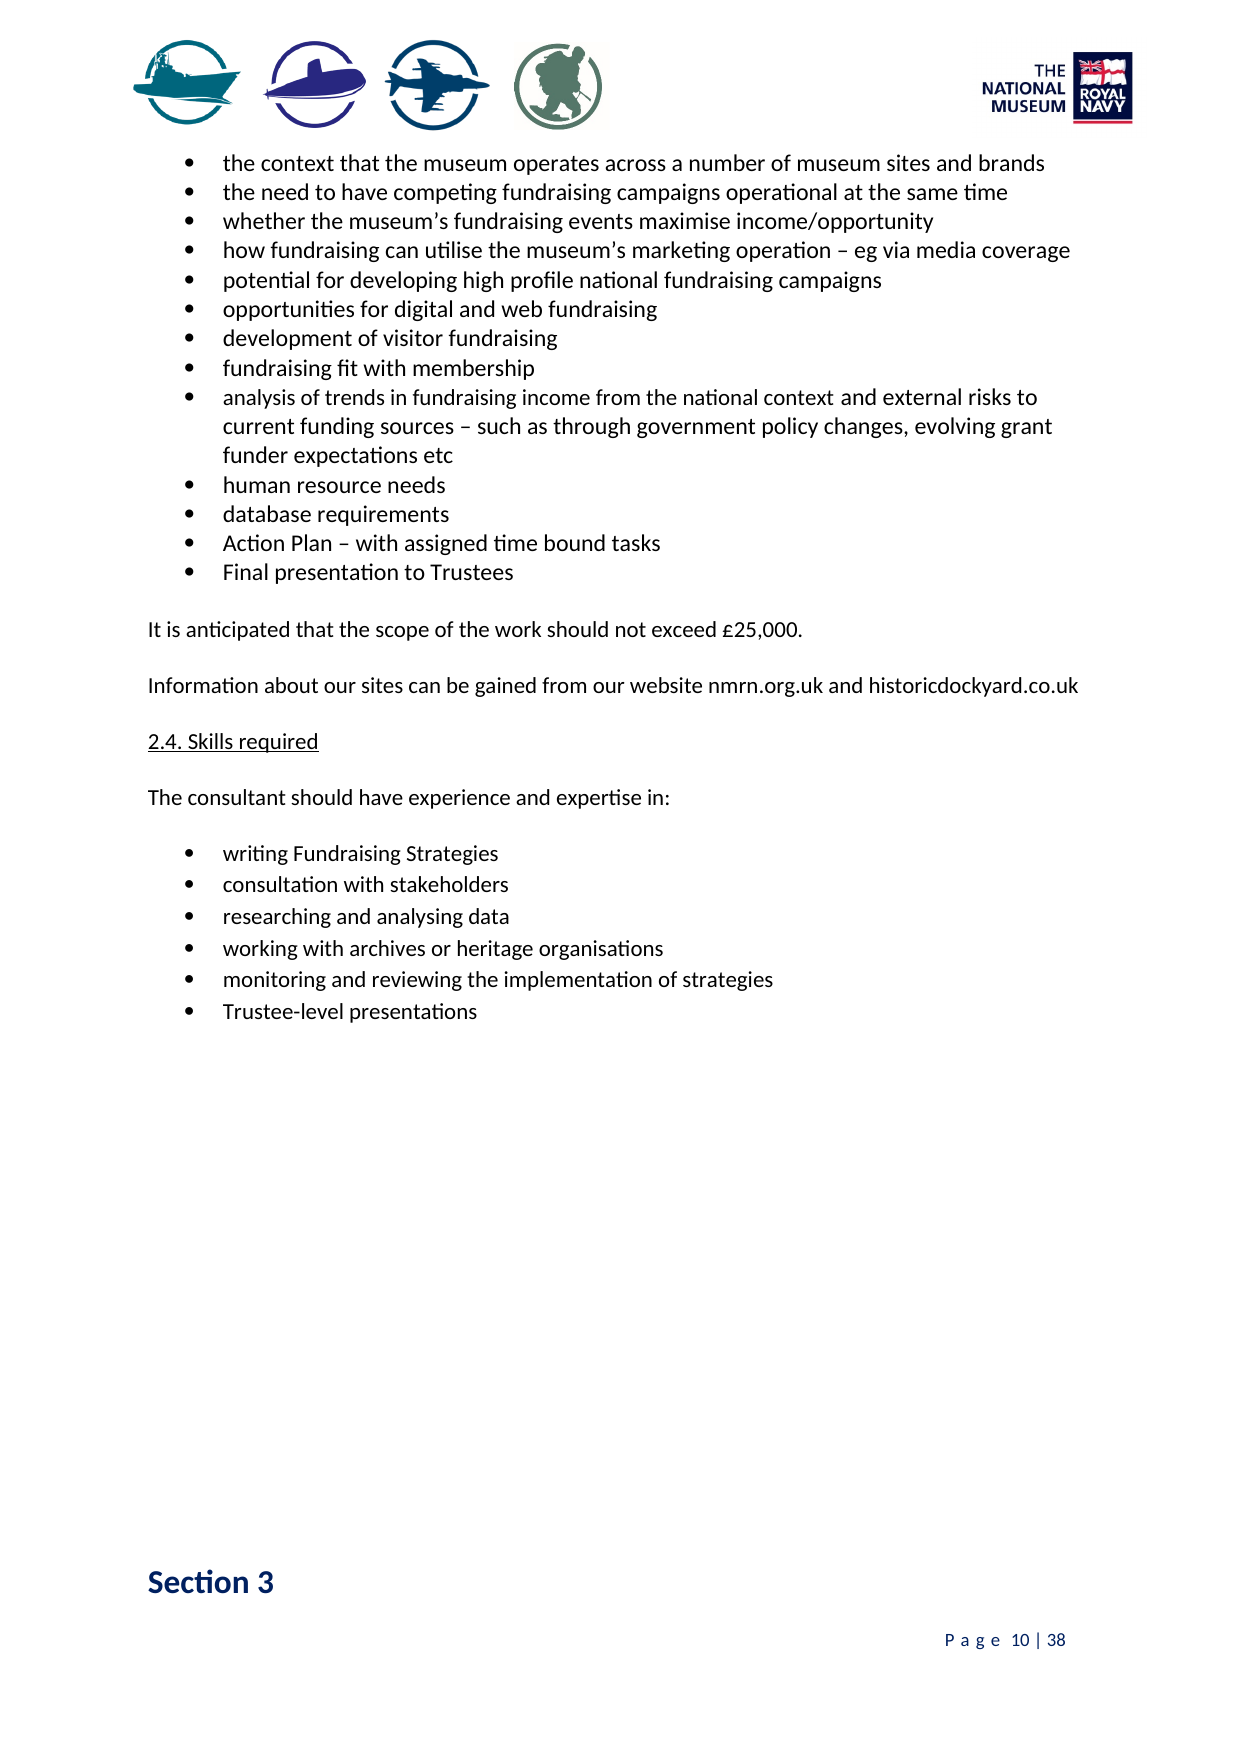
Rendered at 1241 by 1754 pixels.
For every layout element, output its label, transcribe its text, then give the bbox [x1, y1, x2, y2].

list Trustee-level presentations [185, 997, 1092, 1025]
list potential for developing high profile national fundraising campaigns [185, 265, 1092, 294]
list fundraising fit with membership [185, 353, 1092, 382]
list working with archives or heritage organisations [185, 934, 1092, 962]
text 2.4. Skills required [148, 727, 1092, 755]
list development of visitor fundraising [185, 323, 1092, 353]
list whether the museum’s fundraising events maximise income/opportunity [185, 206, 1092, 236]
list how fundraising can utilise the museum’s marketing operation – eg via media coverage [185, 236, 1092, 265]
list consultation with stakeholders [185, 871, 1092, 899]
list the context that the museum operates across a number of museum sites and brands [185, 148, 1092, 177]
picture [262, 40, 368, 128]
list monitoring and reviewing the implementation of strategies [185, 966, 1092, 994]
list researching and analysing data [185, 902, 1092, 930]
text Information about our sites can be gained from our website nmrn.org.uk and historicdockyard.co.uk [148, 671, 1092, 699]
text The consultant should have experience and expertise in: [148, 783, 1092, 811]
list the need to have competing fundraising campaigns operational at the same time [185, 177, 1092, 206]
list analysis of trends in fundraising income from the national context and external risks to current funding sources – such as through government policy changes, evolving grant funder expectations etc [185, 382, 1092, 470]
text Section 3 [148, 1561, 1092, 1602]
picture [514, 42, 610, 130]
list opportunities for digital and web fundraising [185, 294, 1092, 323]
list Final presentation to Trustees [185, 557, 1092, 587]
picture [128, 29, 246, 130]
picture [382, 37, 492, 133]
list human resource needs [185, 470, 1092, 499]
picture [971, 37, 1147, 138]
list database requirements [185, 499, 1092, 528]
list Action Plan – with assigned time bound tasks [185, 528, 1092, 557]
list writing Fundraising Strategies [185, 839, 1092, 867]
text It is anticipated that the scope of the work should not exceed £25,000. [148, 615, 1092, 643]
